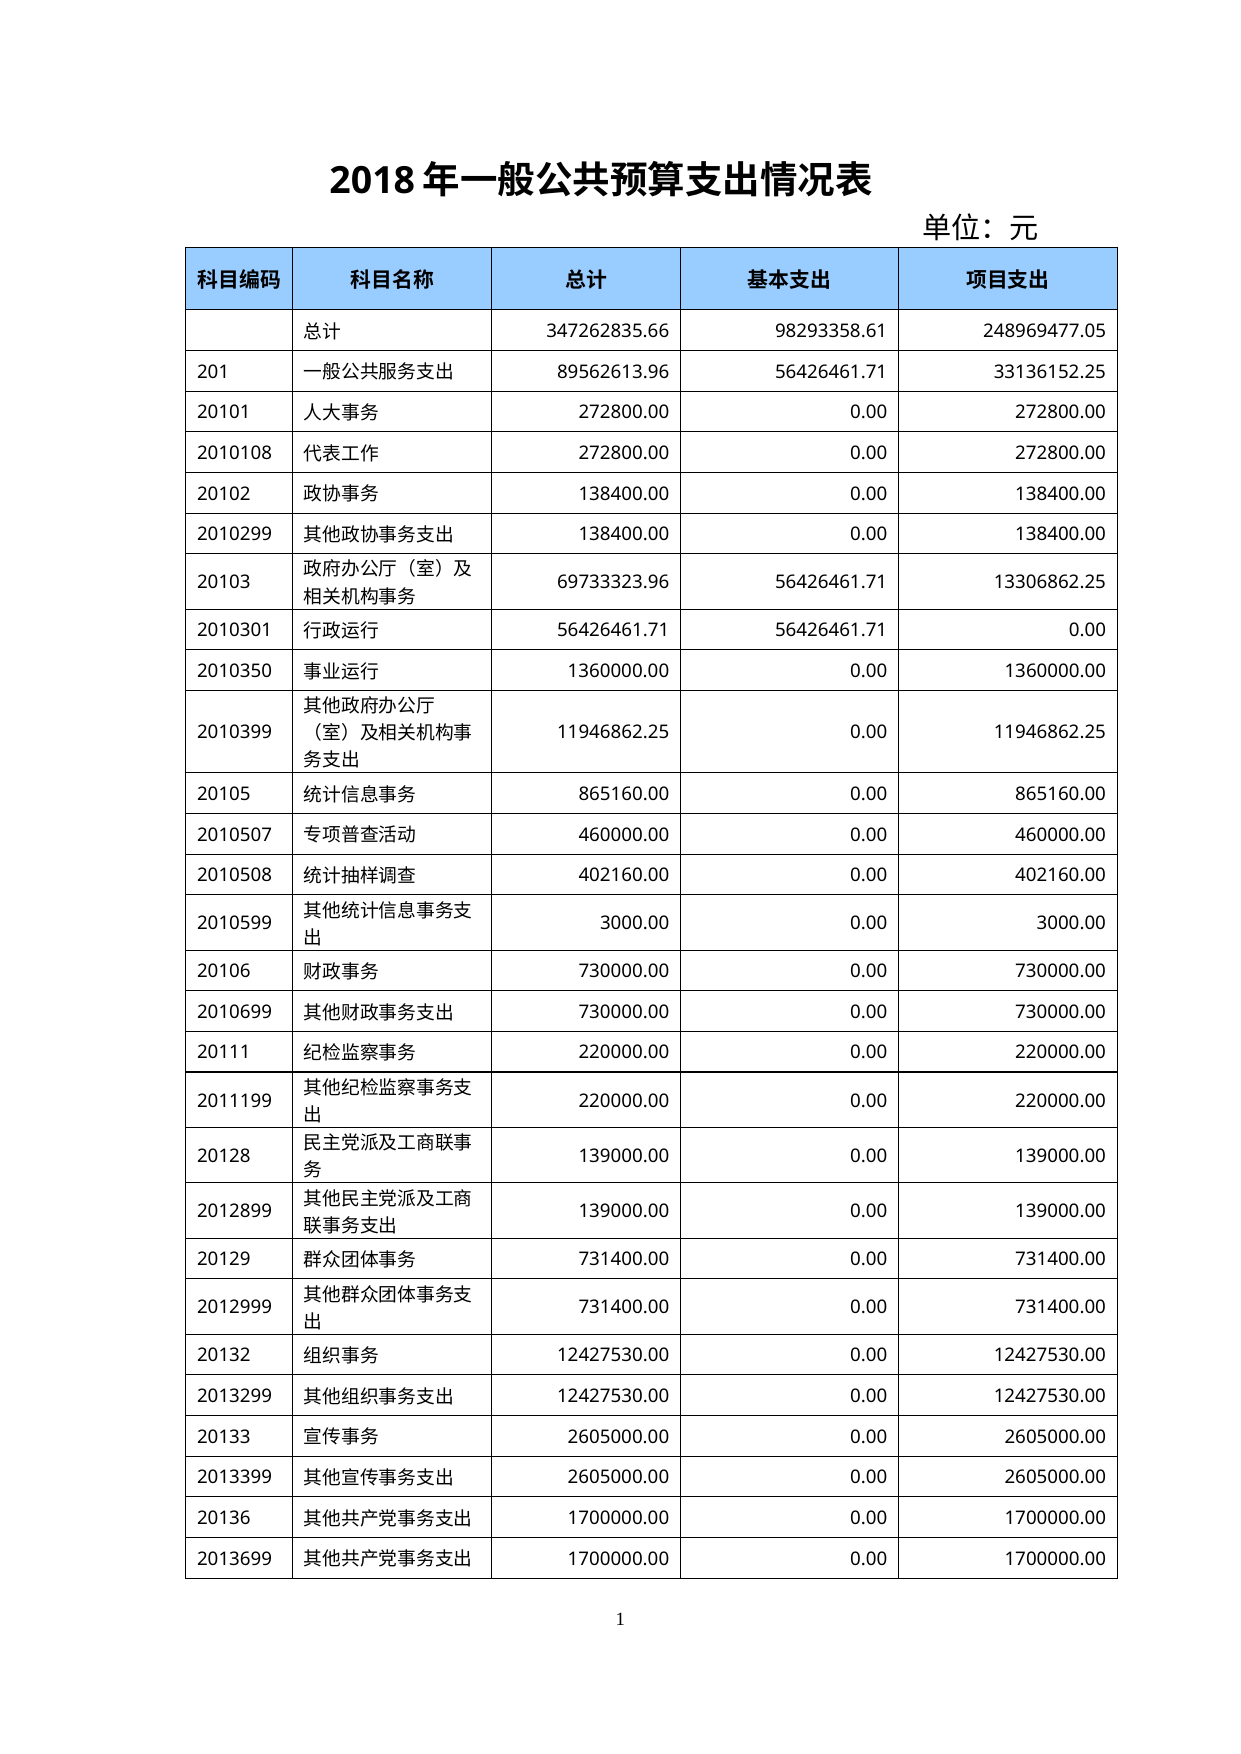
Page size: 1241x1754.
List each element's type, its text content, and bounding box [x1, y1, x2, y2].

table_cell 56426461.71 [681, 610, 898, 649]
table_cell 731400.00 [899, 1279, 1117, 1334]
table_cell 865160.00 [492, 773, 680, 813]
table_cell 20133 [186, 1416, 292, 1456]
table_cell 20111 [186, 1032, 292, 1071]
table_cell 其他宣传事务支出 [293, 1457, 491, 1496]
table_cell 730000.00 [492, 951, 680, 990]
table_cell 139000.00 [492, 1128, 680, 1182]
table_cell 20106 [186, 951, 292, 990]
table_cell 138400.00 [492, 473, 680, 512]
table_cell 其他共产党事务支出 [293, 1538, 491, 1577]
table_cell 402160.00 [492, 855, 680, 894]
table_cell 139000.00 [899, 1183, 1117, 1238]
table_cell 其他纪检监察事务支出 [293, 1073, 491, 1127]
table_cell 220000.00 [899, 1032, 1117, 1071]
table_cell 2605000.00 [492, 1457, 680, 1496]
table_cell 11946862.25 [492, 691, 680, 772]
table_cell 12427530.00 [899, 1375, 1117, 1415]
table_cell 201 [186, 351, 292, 391]
table_cell 1360000.00 [492, 650, 680, 690]
table_cell 总计 [293, 310, 491, 350]
table_cell 20129 [186, 1239, 292, 1278]
table_cell 财政事务 [293, 951, 491, 990]
table_header 科目名称 [293, 248, 491, 309]
table_cell 2010599 [186, 895, 292, 949]
text 单位：元 [187, 204, 1038, 247]
table_cell 专项普查活动 [293, 814, 491, 853]
table_cell 11946862.25 [899, 691, 1117, 772]
table_header 总计 [492, 248, 680, 309]
table_cell 其他财政事务支出 [293, 991, 491, 1031]
table_cell 69733323.96 [492, 554, 680, 608]
text 2018年一般公共预算支出情况表 [187, 150, 1053, 204]
table_cell 12427530.00 [492, 1375, 680, 1415]
table_cell 20102 [186, 473, 292, 512]
table_cell 20132 [186, 1335, 292, 1374]
table_cell 0.00 [681, 514, 898, 553]
table_cell 0.00 [681, 1128, 898, 1182]
table_cell 1360000.00 [899, 650, 1117, 690]
table_cell 0.00 [681, 1416, 898, 1456]
table_cell 2013699 [186, 1538, 292, 1577]
table_cell 347262835.66 [492, 310, 680, 350]
table_cell 2010299 [186, 514, 292, 553]
table_cell 0.00 [681, 991, 898, 1031]
table_cell 731400.00 [492, 1239, 680, 1278]
table_cell 2011199 [186, 1073, 292, 1127]
table_cell 统计抽样调查 [293, 855, 491, 894]
table_cell 3000.00 [492, 895, 680, 949]
table_cell 460000.00 [899, 814, 1117, 853]
table_cell 2013399 [186, 1457, 292, 1496]
table_cell 138400.00 [899, 473, 1117, 512]
table_cell 事业运行 [293, 650, 491, 690]
table_cell 2012999 [186, 1279, 292, 1334]
table_cell 其他政协事务支出 [293, 514, 491, 553]
table_cell 0.00 [681, 814, 898, 853]
table_cell 0.00 [681, 1239, 898, 1278]
table_cell 12427530.00 [899, 1335, 1117, 1374]
table_cell 一般公共服务支出 [293, 351, 491, 391]
table_cell 组织事务 [293, 1335, 491, 1374]
table_cell 98293358.61 [681, 310, 898, 350]
table_cell 0.00 [681, 1183, 898, 1238]
table_cell 20128 [186, 1128, 292, 1182]
table_cell 272800.00 [492, 432, 680, 472]
table_cell 2605000.00 [899, 1457, 1117, 1496]
table_cell 1700000.00 [899, 1497, 1117, 1537]
table_cell 宣传事务 [293, 1416, 491, 1456]
table_cell 0.00 [681, 1032, 898, 1071]
table_cell 138400.00 [492, 514, 680, 553]
table_cell 其他民主党派及工商联事务支出 [293, 1183, 491, 1238]
table_cell 0.00 [681, 1457, 898, 1496]
table_cell 20105 [186, 773, 292, 813]
table_cell 730000.00 [899, 951, 1117, 990]
table_cell 0.00 [681, 855, 898, 894]
table_cell 民主党派及工商联事务 [293, 1128, 491, 1182]
table_cell 272800.00 [492, 392, 680, 431]
table_cell 56426461.71 [681, 351, 898, 391]
table_cell 纪检监察事务 [293, 1032, 491, 1071]
table_cell 统计信息事务 [293, 773, 491, 813]
table_cell 33136152.25 [899, 351, 1117, 391]
table_cell 56426461.71 [492, 610, 680, 649]
table_cell 730000.00 [899, 991, 1117, 1031]
table_cell 730000.00 [492, 991, 680, 1031]
table_cell 138400.00 [899, 514, 1117, 553]
table_cell 220000.00 [492, 1032, 680, 1071]
table_cell 1700000.00 [492, 1497, 680, 1537]
table_cell 89562613.96 [492, 351, 680, 391]
table_header 基本支出 [681, 248, 898, 309]
table_cell 2010699 [186, 991, 292, 1031]
table_cell 0.00 [681, 895, 898, 949]
table_cell 272800.00 [899, 432, 1117, 472]
table_header 项目支出 [899, 248, 1117, 309]
table_cell 460000.00 [492, 814, 680, 853]
table_cell 0.00 [681, 1538, 898, 1577]
table_cell 2010399 [186, 691, 292, 772]
table_cell 0.00 [681, 951, 898, 990]
table_cell 731400.00 [492, 1279, 680, 1334]
table_cell 0.00 [681, 773, 898, 813]
table_cell 731400.00 [899, 1239, 1117, 1278]
table_cell 12427530.00 [492, 1335, 680, 1374]
table_cell 0.00 [681, 473, 898, 512]
table_cell 13306862.25 [899, 554, 1117, 608]
table_cell 2010301 [186, 610, 292, 649]
table_cell 2010108 [186, 432, 292, 472]
table_cell 0.00 [681, 392, 898, 431]
table_cell 0.00 [899, 610, 1117, 649]
table_cell 人大事务 [293, 392, 491, 431]
table_cell [186, 310, 292, 350]
table_cell 其他群众团体事务支出 [293, 1279, 491, 1334]
table_cell 139000.00 [899, 1128, 1117, 1182]
table_cell 1700000.00 [492, 1538, 680, 1577]
table_cell 1700000.00 [899, 1538, 1117, 1577]
table_cell 0.00 [681, 1073, 898, 1127]
table_cell 2010508 [186, 855, 292, 894]
table_cell 0.00 [681, 1335, 898, 1374]
table_cell 0.00 [681, 432, 898, 472]
table_cell 0.00 [681, 1375, 898, 1415]
table_cell 行政运行 [293, 610, 491, 649]
table_cell 群众团体事务 [293, 1239, 491, 1278]
table_cell 2010507 [186, 814, 292, 853]
table_header 科目编码 [186, 248, 292, 309]
table_cell 272800.00 [899, 392, 1117, 431]
table_cell 56426461.71 [681, 554, 898, 608]
table_cell 402160.00 [899, 855, 1117, 894]
table_cell 20136 [186, 1497, 292, 1537]
table_cell 其他共产党事务支出 [293, 1497, 491, 1537]
table_cell 0.00 [681, 691, 898, 772]
table_cell 其他政府办公厅（室）及相关机构事务支出 [293, 691, 491, 772]
table_cell 政协事务 [293, 473, 491, 512]
table_cell 2010350 [186, 650, 292, 690]
table_cell 220000.00 [492, 1073, 680, 1127]
table_cell 2013299 [186, 1375, 292, 1415]
table_cell 20101 [186, 392, 292, 431]
table_cell 代表工作 [293, 432, 491, 472]
table_cell 865160.00 [899, 773, 1117, 813]
table_cell 2012899 [186, 1183, 292, 1238]
table_cell 139000.00 [492, 1183, 680, 1238]
table_cell 其他组织事务支出 [293, 1375, 491, 1415]
table_cell 2605000.00 [899, 1416, 1117, 1456]
table_cell 0.00 [681, 650, 898, 690]
table_cell 20103 [186, 554, 292, 608]
table_cell 政府办公厅（室）及相关机构事务 [293, 554, 491, 608]
table_cell 3000.00 [899, 895, 1117, 949]
table_cell 其他统计信息事务支出 [293, 895, 491, 949]
table_cell 2605000.00 [492, 1416, 680, 1456]
table_cell 220000.00 [899, 1073, 1117, 1127]
table_cell 0.00 [681, 1497, 898, 1537]
table_cell 248969477.05 [899, 310, 1117, 350]
table_cell 0.00 [681, 1279, 898, 1334]
